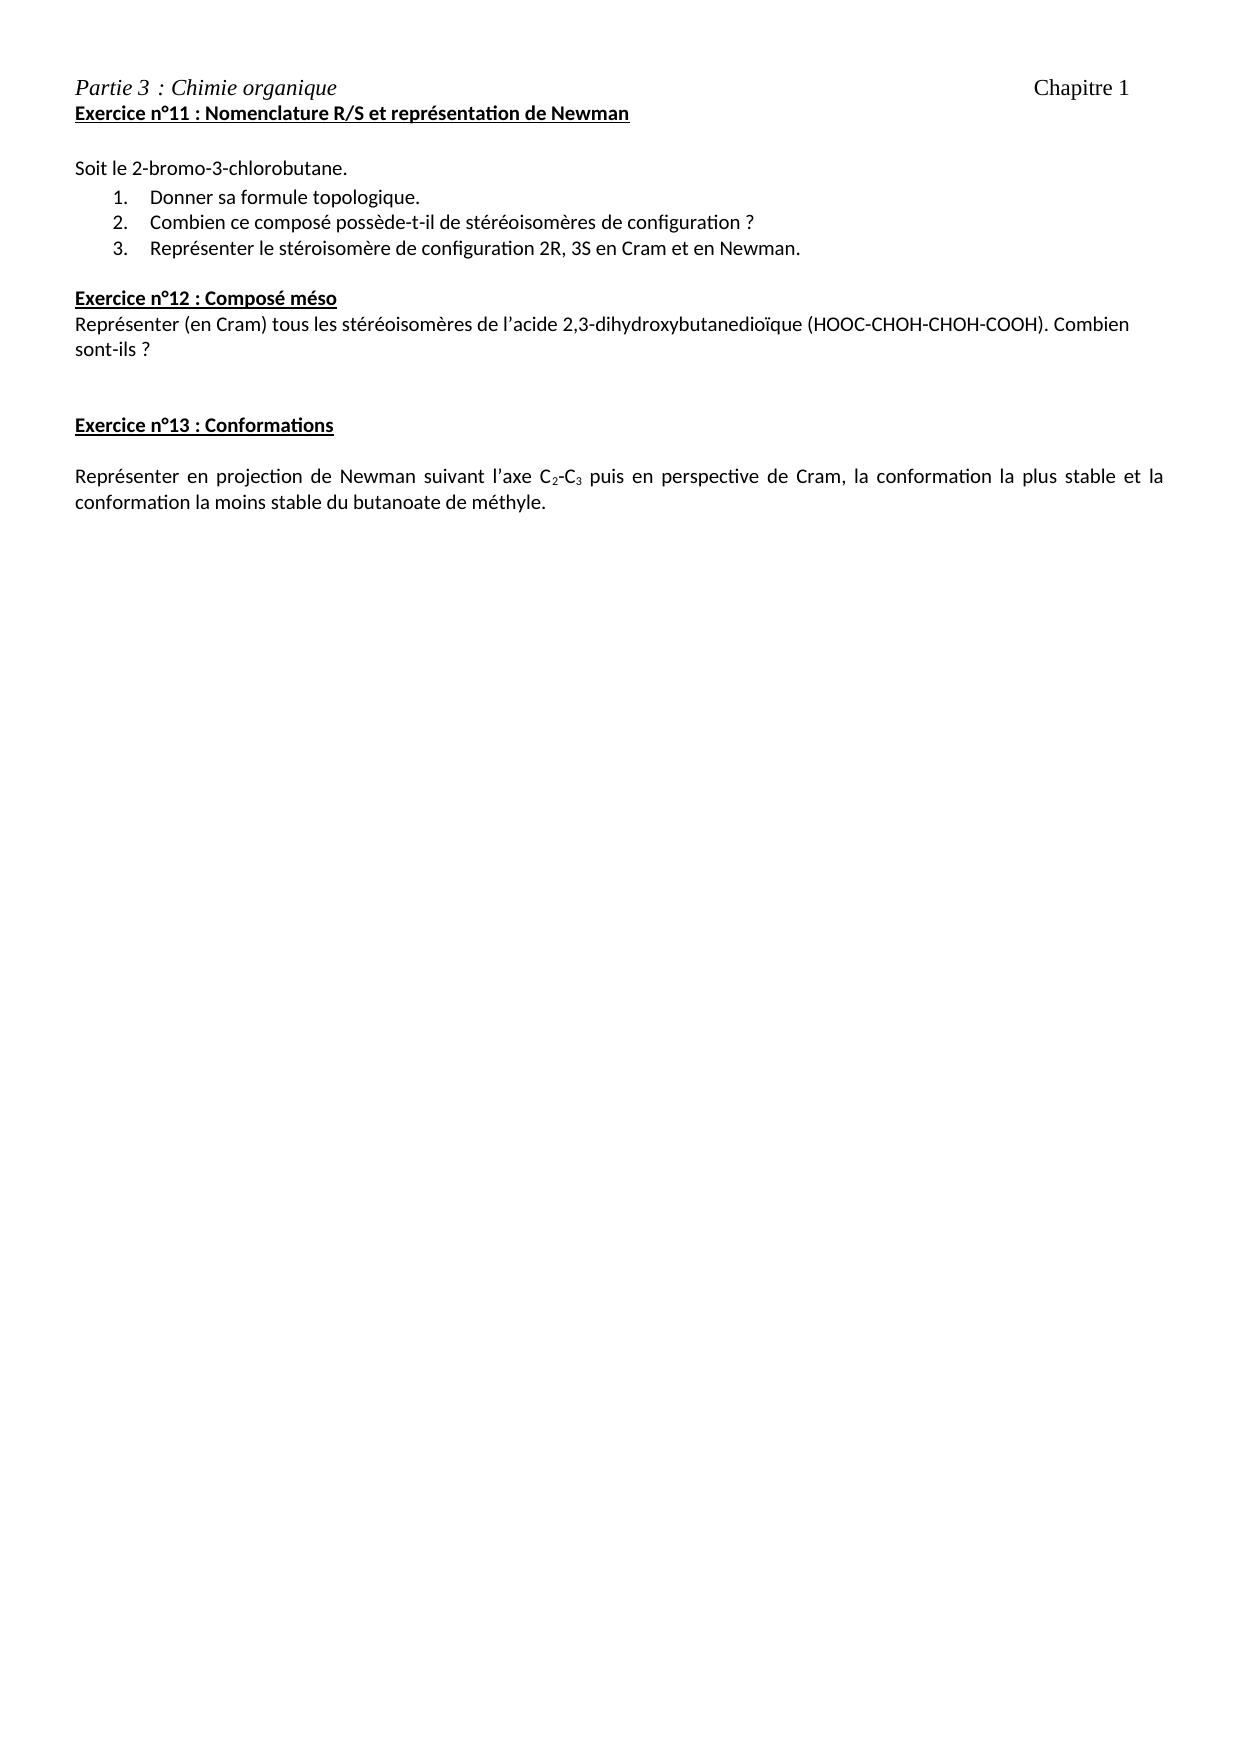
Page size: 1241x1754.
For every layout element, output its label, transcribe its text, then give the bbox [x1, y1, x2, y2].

text Exercice n°12 : Composé méso [75, 286, 1165, 311]
text Représenter (en Cram) tous les stéréoisomères de l’acide 2,3-dihydroxybutanedioïque (HOOC-CHOH-CHOH-COOH). Combien sont-ils ? [75, 311, 1165, 362]
text Exercice n°13 : Conformations [75, 413, 1165, 438]
list Représenter le stéroisomère de configuration 2R, 3S en Cram et en Newman. [112, 235, 1165, 260]
text Soit le 2-bromo-3-chlorobutane. [75, 155, 1165, 180]
list Donner sa formule topologique. [112, 184, 1165, 209]
list Combien ce composé possède-t-il de stéréoisomères de configuration ? [112, 209, 1165, 235]
text Exercice n°11 : Nomenclature R/S et représentation de Newman [75, 100, 1165, 126]
text Représenter en projection de Newman suivant l’axe C2-C3 puis en perspective de Cram, la conformation la plus stable et la conformation la moins stable du butanoate de méthyle. [75, 463, 1165, 514]
